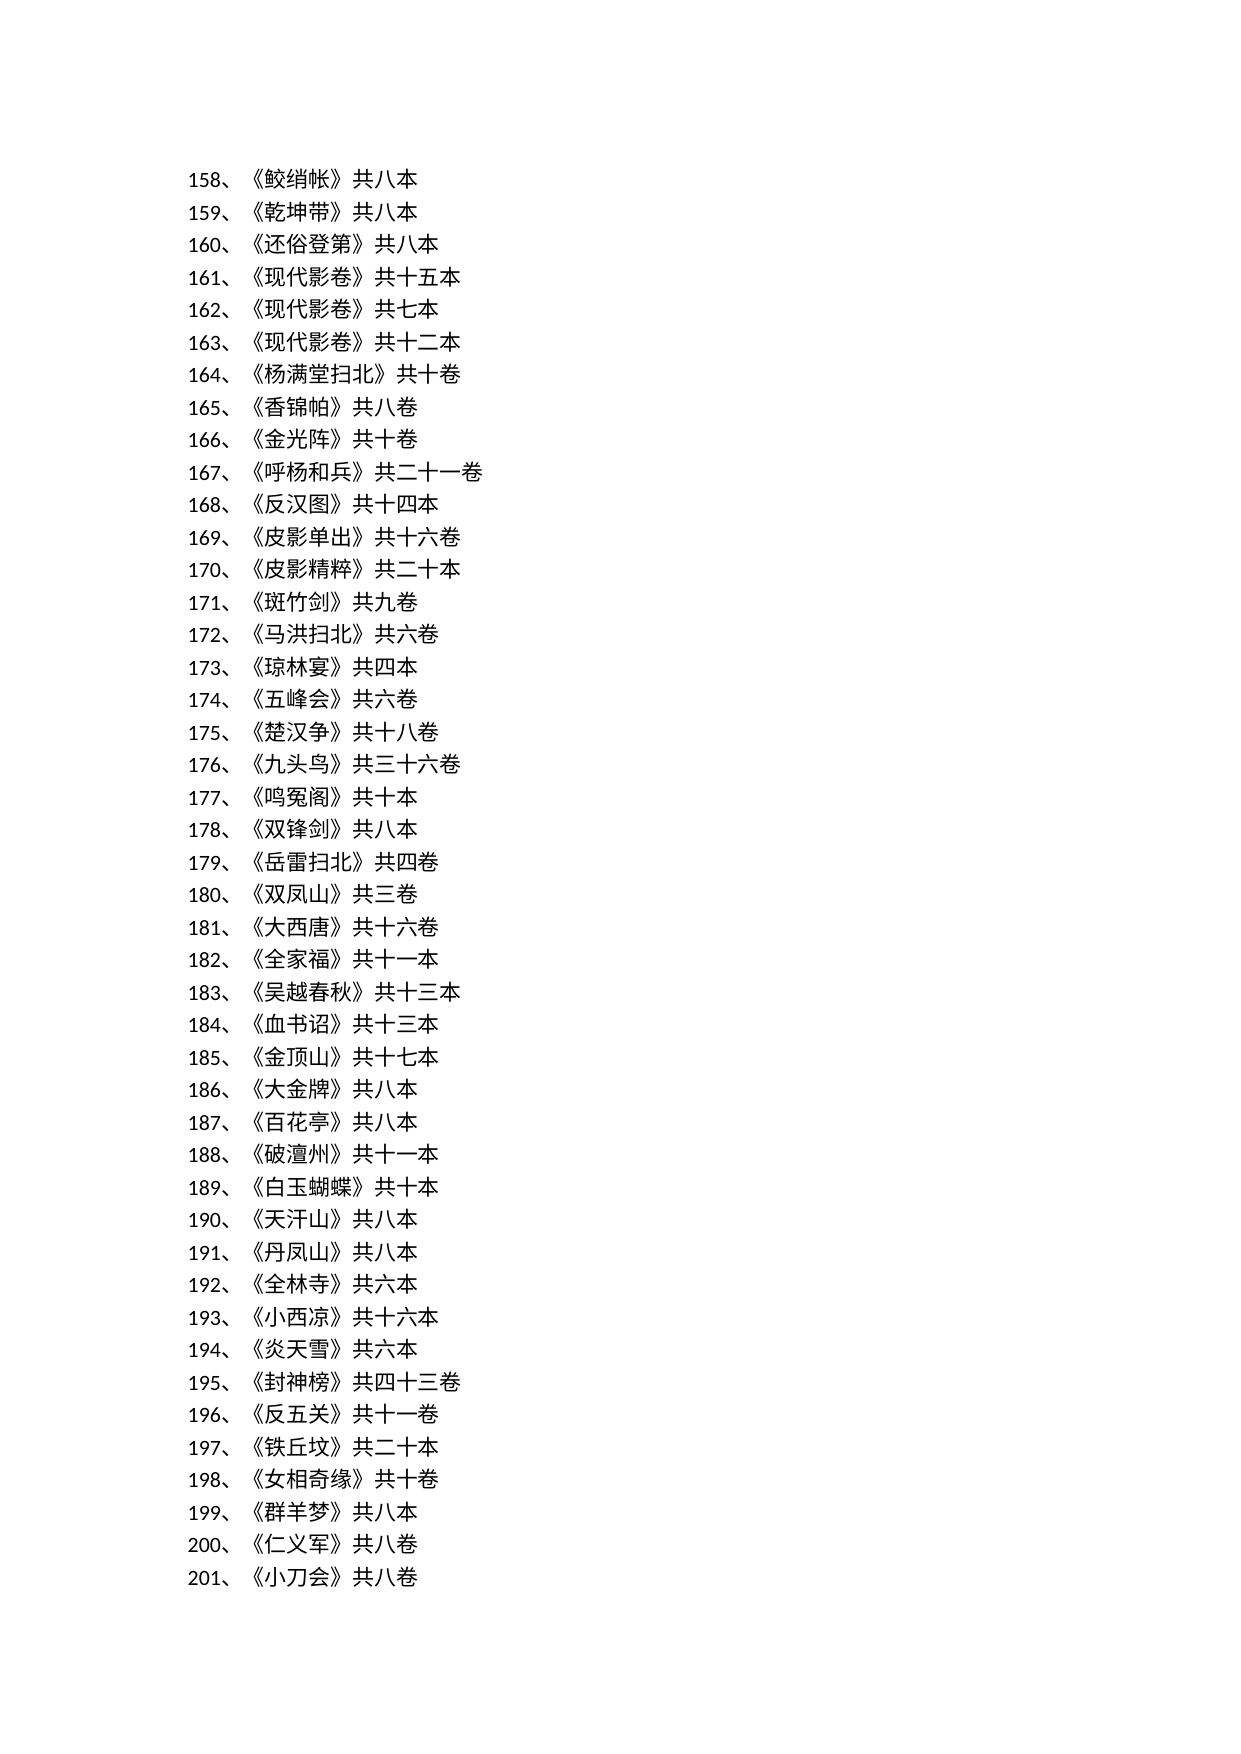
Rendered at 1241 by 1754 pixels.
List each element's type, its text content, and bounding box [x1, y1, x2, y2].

list 《乾坤带》共八本 [187, 194, 1053, 227]
list 《大金牌》共八本 [187, 1072, 1053, 1104]
list 《丹凤山》共八本 [187, 1234, 1053, 1267]
list 《金光阵》共十卷 [187, 422, 1053, 454]
list 《白玉蝴蝶》共十本 [187, 1169, 1053, 1202]
list 《大西唐》共十六卷 [187, 909, 1053, 942]
list 《现代影卷》共十五本 [187, 259, 1053, 292]
list 《斑竹剑》共九卷 [187, 584, 1053, 617]
list 《反汉图》共十四本 [187, 487, 1053, 519]
list 《全家福》共十一本 [187, 942, 1053, 974]
list 《小刀会》共八卷 [187, 1559, 1053, 1592]
list 《封神榜》共四十三卷 [187, 1364, 1053, 1397]
list 《九头鸟》共三十六卷 [187, 747, 1053, 779]
list 《鸣冤阁》共十本 [187, 779, 1053, 812]
list 《香锦帕》共八卷 [187, 389, 1053, 422]
list 《血书诏》共十三本 [187, 1007, 1053, 1039]
list 《金顶山》共十七本 [187, 1039, 1053, 1072]
list 《双锋剑》共八本 [187, 812, 1053, 844]
list 《马洪扫北》共六卷 [187, 617, 1053, 649]
list 《女相奇缘》共十卷 [187, 1462, 1053, 1494]
list 《皮影单出》共十六卷 [187, 519, 1053, 552]
list 《鲛绡帐》共八本 [187, 162, 1053, 194]
list 《小西凉》共十六本 [187, 1299, 1053, 1332]
list 《五峰会》共六卷 [187, 682, 1053, 714]
list 《现代影卷》共七本 [187, 292, 1053, 324]
list 《还俗登第》共八本 [187, 227, 1053, 259]
list 《双凤山》共三卷 [187, 877, 1053, 909]
list 《琼林宴》共四本 [187, 649, 1053, 682]
list 《现代影卷》共十二本 [187, 324, 1053, 357]
list 《岳雷扫北》共四卷 [187, 844, 1053, 877]
list 《皮影精粹》共二十本 [187, 552, 1053, 584]
list 《铁丘坟》共二十本 [187, 1429, 1053, 1462]
list 《反五关》共十一卷 [187, 1397, 1053, 1429]
list 《全林寺》共六本 [187, 1267, 1053, 1299]
list 《天汗山》共八本 [187, 1202, 1053, 1234]
list 《破澶州》共十一本 [187, 1137, 1053, 1169]
list 《吴越春秋》共十三本 [187, 974, 1053, 1007]
list 《百花亭》共八本 [187, 1104, 1053, 1137]
list 《楚汉争》共十八卷 [187, 714, 1053, 747]
list 《群羊梦》共八本 [187, 1494, 1053, 1527]
list 《呼杨和兵》共二十一卷 [187, 454, 1053, 487]
list 《炎天雪》共六本 [187, 1332, 1053, 1364]
list 《杨满堂扫北》共十卷 [187, 357, 1053, 389]
list 《仁义军》共八卷 [187, 1527, 1053, 1559]
